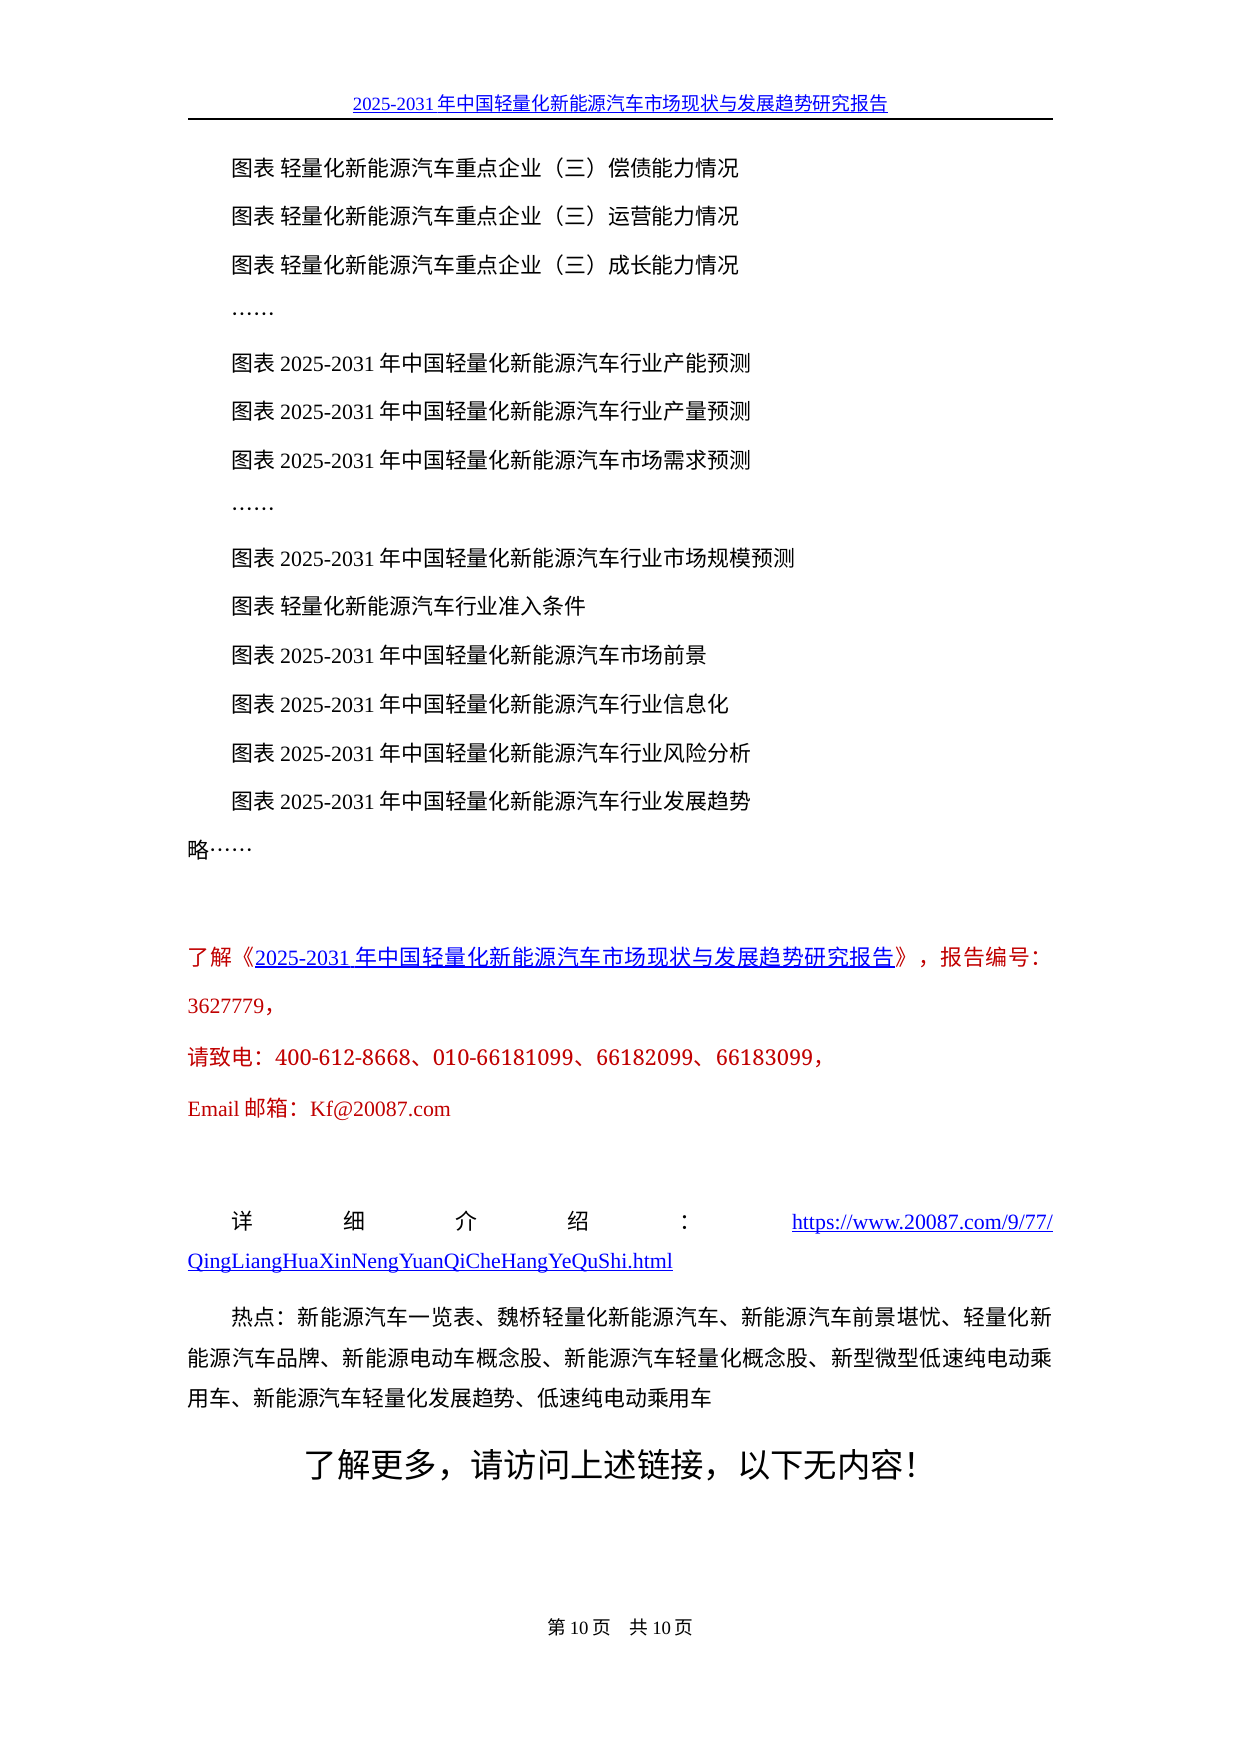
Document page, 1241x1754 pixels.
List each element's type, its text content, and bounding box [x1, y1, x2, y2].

title 了解更多，请访问上述链接，以下无内容！ [187, 1431, 1053, 1496]
text Email邮箱：Kf@20087.com [187, 1091, 1053, 1123]
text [187, 150, 1053, 865]
text 热点：新能源汽车一览表、魏桥轻量化新能源汽车、新能源汽车前景堪忧、轻量化新能源汽车品牌、新能源电动车概念股、新能源汽车轻量化概念股、新型微型低速纯电动乘用车、新能源汽车轻量化发展趋势、低速纯电动乘用车 [187, 1299, 1053, 1413]
text 了解《2025-2031年中国轻量化新能源汽车市场现状与发展趋势研究报告》，报告编号：3627779， [187, 939, 1053, 1020]
text 详细介绍：https://www.20087.com/9/77/QingLiangHuaXinNengYuanQiCheHangYeQuShi.html [187, 1204, 1053, 1277]
text 请致电：400-612-8668、010-66181099、66182099、66183099， [187, 1039, 1053, 1072]
